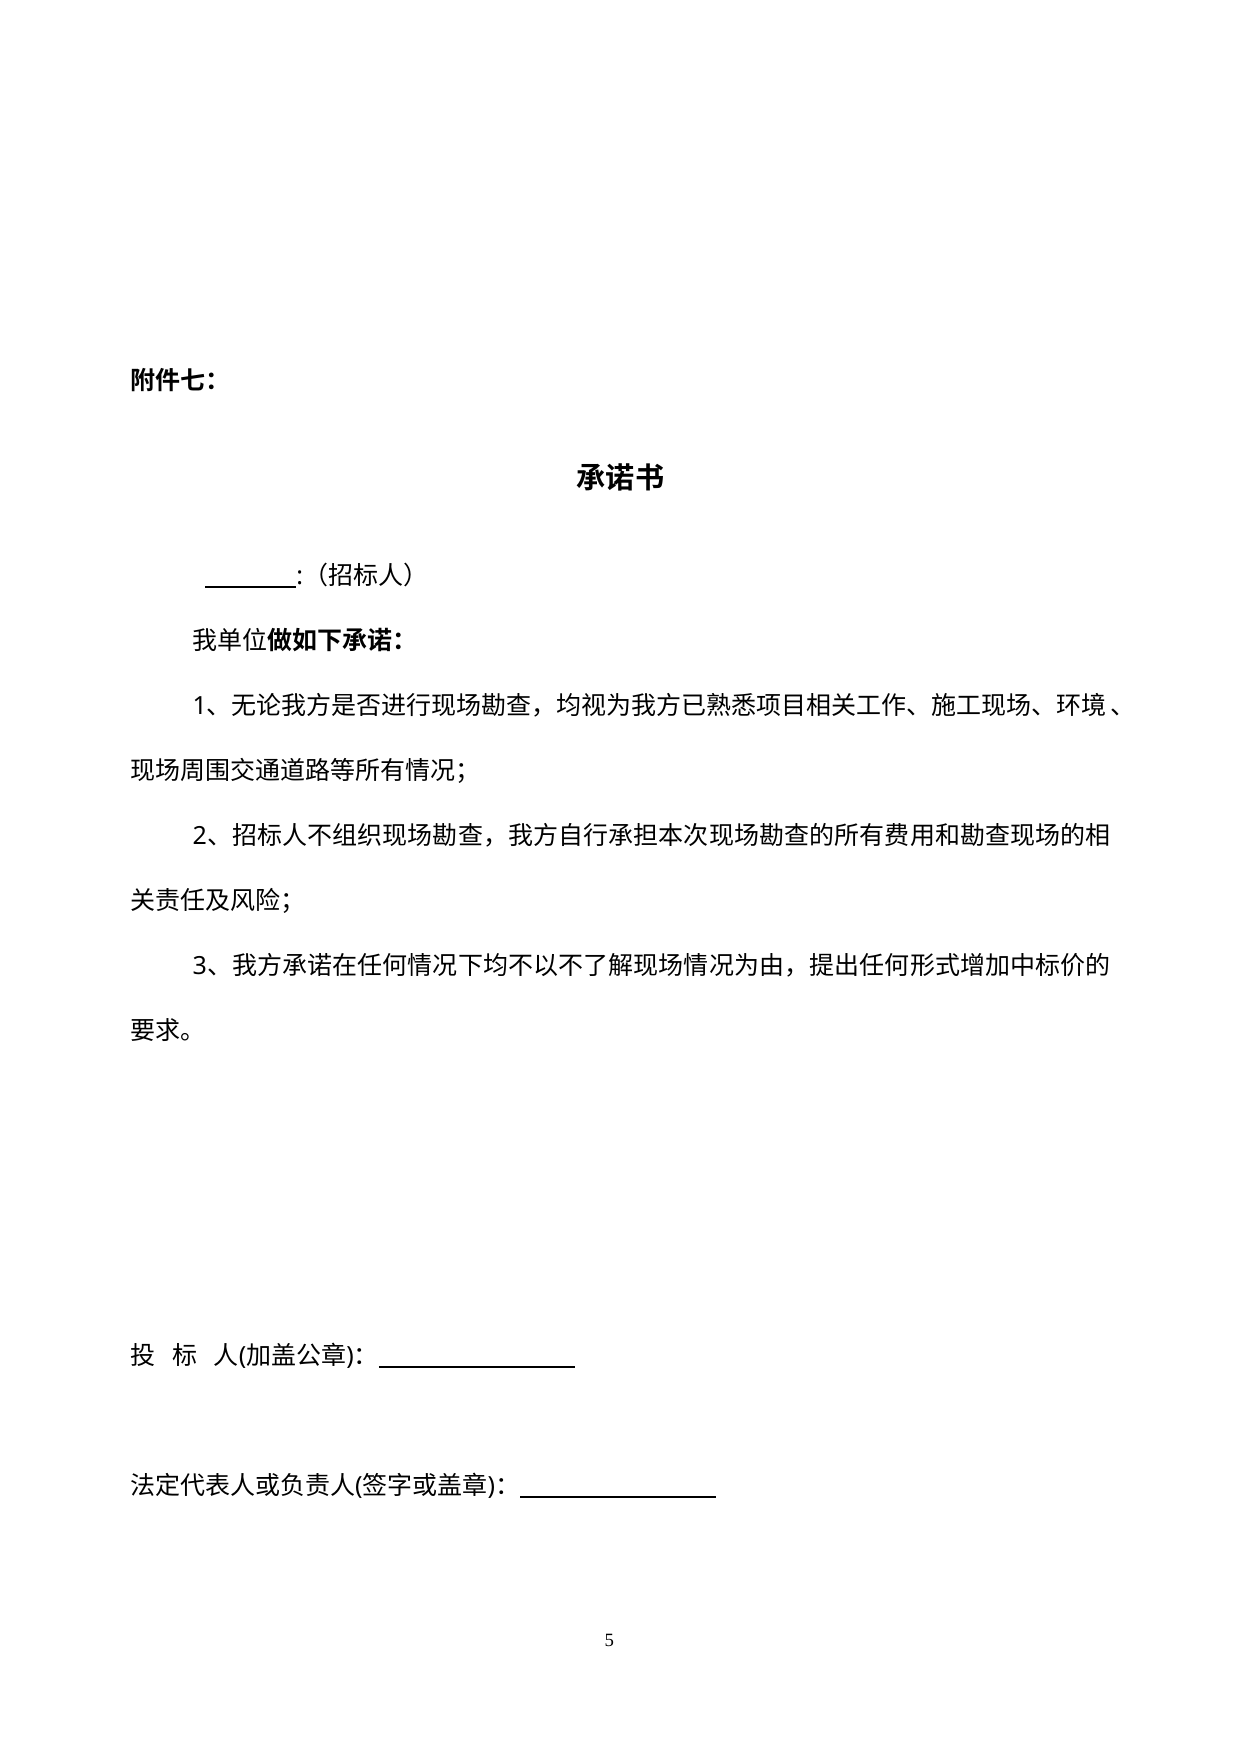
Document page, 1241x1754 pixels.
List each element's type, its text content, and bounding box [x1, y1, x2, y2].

text 投 标 人(加盖公章)： [130, 1321, 1110, 1386]
text :（招标人） [130, 541, 1110, 606]
text 法定代表人或负责人(签字或盖章)： [130, 1451, 1110, 1516]
text 我单位做如下承诺： [130, 606, 1110, 671]
text 2、招标人不组织现场勘查，我方自行承担本次现场勘查的所有费用和勘查现场的相关责任及风险； [130, 801, 1110, 931]
text 3、我方承诺在任何情况下均不以不了解现场情况为由，提出任何形式增加中标价的要求。 [130, 931, 1110, 1061]
text 承诺书 [130, 443, 1110, 508]
text 附件七： [130, 346, 1110, 411]
text 1、无论我方是否进行现场勘查，均视为我方已熟悉项目相关工作、施工现场、环境、现场周围交通道路等所有情况； [130, 671, 1110, 801]
